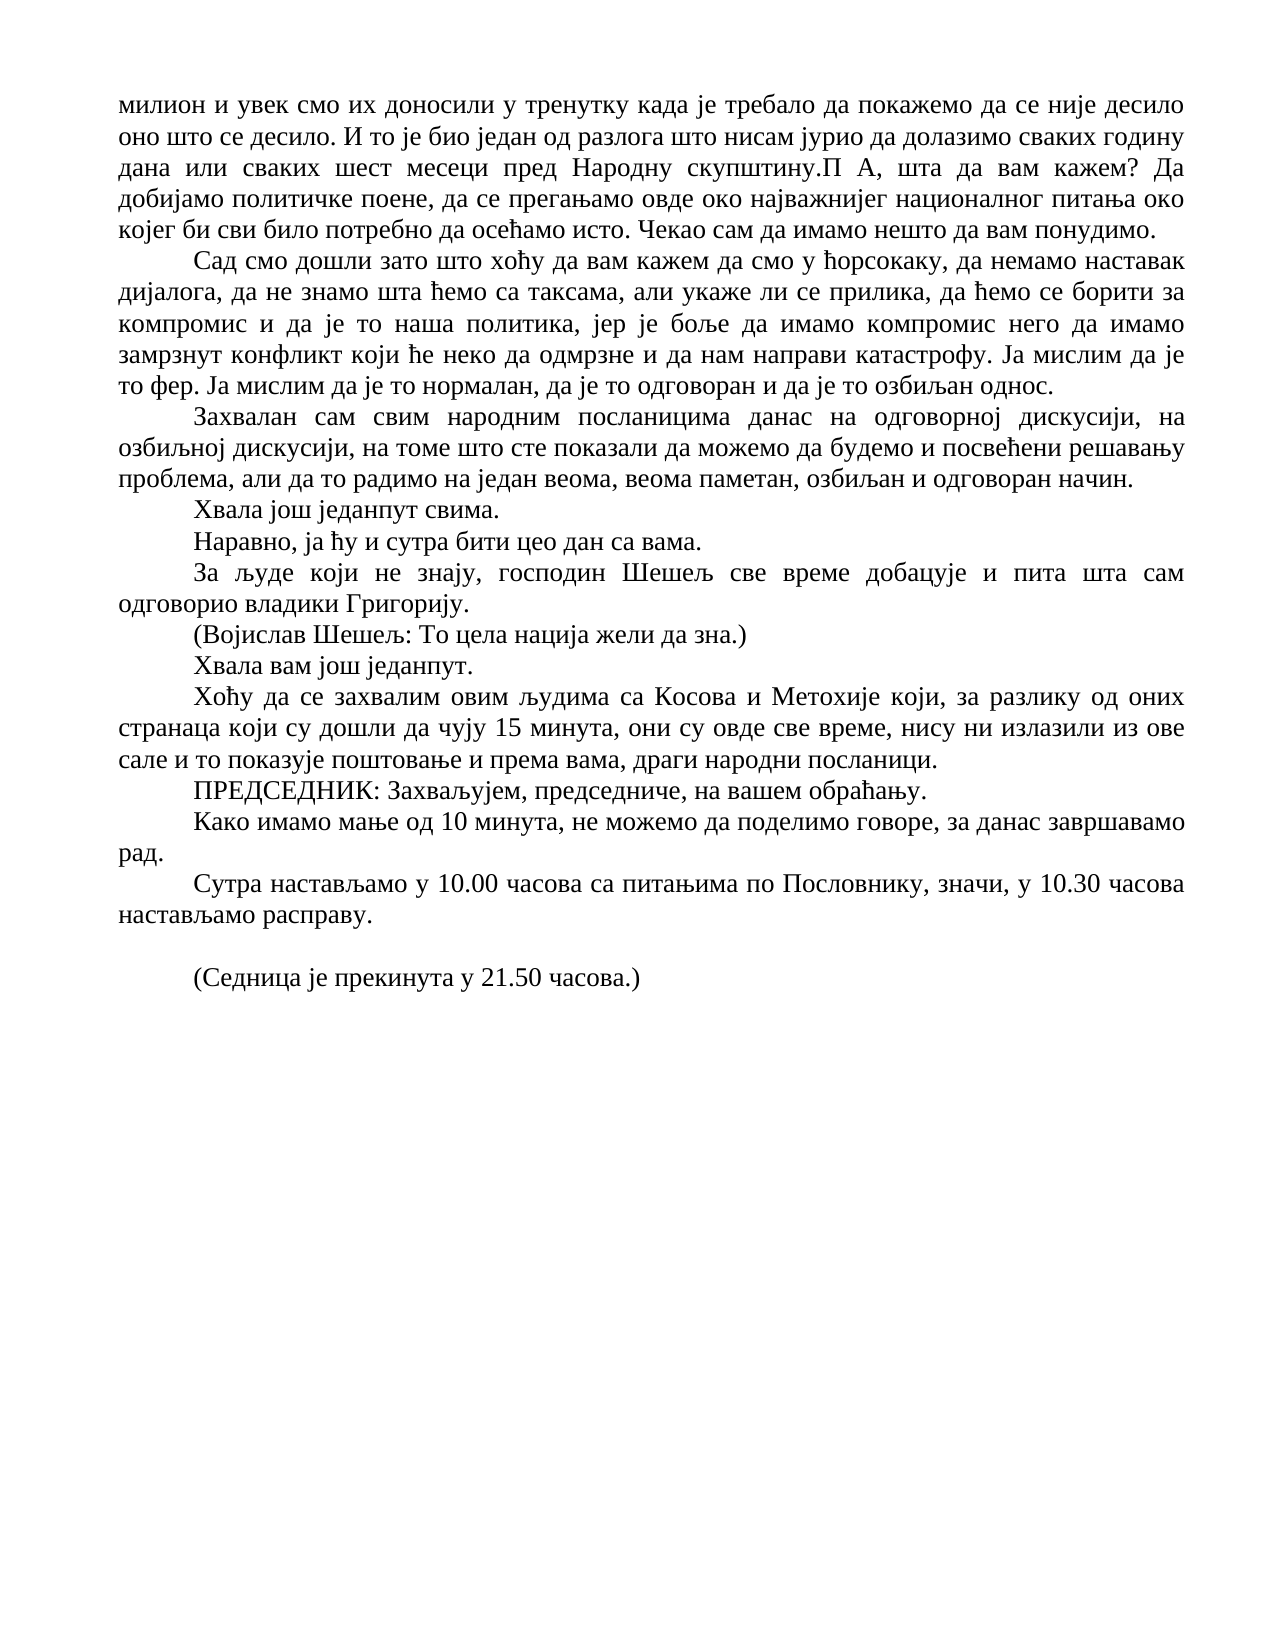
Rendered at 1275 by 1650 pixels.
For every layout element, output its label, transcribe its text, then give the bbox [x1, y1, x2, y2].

text Хоћу да се захвалим овим људима са Косова и Метохије који, за разлику од оних странаца који су дошли да чују 15 минута, они су овде све време, нису ни излазили из ове сале и то показује поштовање и према вама, драги народни посланици. [118, 680, 1186, 774]
text Сад смо дошли зато што хоћу да вам кажем да смо у ћорсокаку, да немамо наставак дијалога, да не знамо шта ћемо са таксама, али укаже ли се прилика, да ћемо се борити за компромис и да је то наша политика, јер је боље да имамо компромис него да имамо замрзнут конфликт који ће неко да одмрзне и да нам направи катастрофу. Ја мислим да је то фер. Ја мислим да је то нормалан, да је то одговоран и да је то озбиљан однос. [118, 244, 1186, 400]
text ПРЕДСЕДНИК: Захваљујем, председниче, на вашем обраћању. [118, 774, 1186, 805]
text Захвалан сам свим народним посланицима данас на одговорној дискусији, на озбиљној дискусији, на томе што сте показали да можемо да будемо и посвећени решавању проблема, али да то радимо на један веома, веома паметан, озбиљан и одговоран начин. [118, 400, 1186, 493]
text За људе који не знају, господин Шешељ све време добацује и пита шта сам одговорио владики Григорију. [118, 556, 1186, 618]
text (Војислав Шешељ: То цела нација жели да зна.) [118, 618, 1186, 649]
text Како имамо мање од 10 минута, не можемо да поделимо говоре, за данас завршавамо рад. [118, 805, 1186, 867]
text Хвала вам још једанпут. [118, 649, 1186, 680]
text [118, 89, 1186, 244]
text Наравно, ја ћу и сутра бити цео дан са вама. [118, 525, 1186, 556]
text Хвала још једанпут свима. [118, 493, 1186, 525]
text Сутра настављамо у 10.00 часова са питањима по Пословнику, значи, у 10.30 часова настављамо расправу. [118, 867, 1186, 929]
text (Седница је прекинута у 21.50 часова.) [118, 961, 1186, 992]
